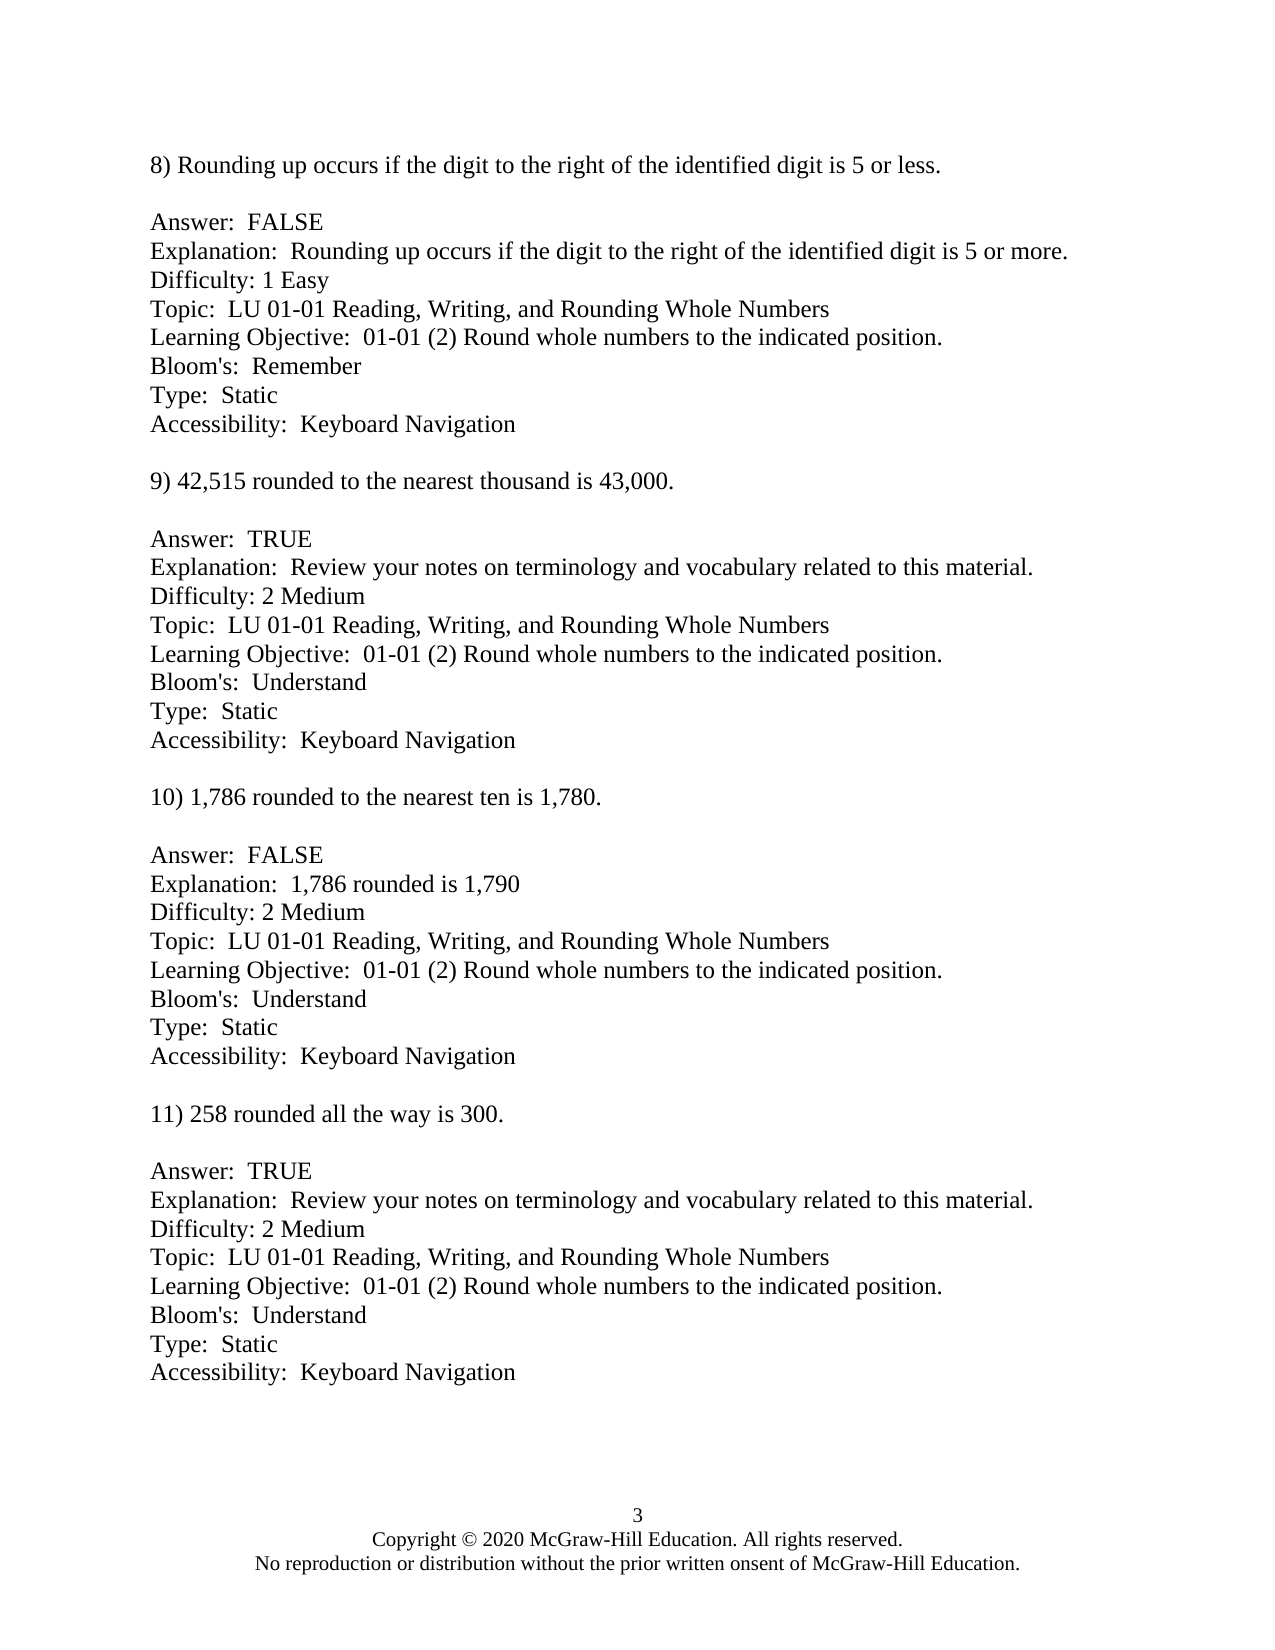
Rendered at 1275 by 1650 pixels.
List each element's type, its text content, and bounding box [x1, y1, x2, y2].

text Type: Static [150, 1012, 1125, 1041]
text Type: Static [150, 380, 1125, 409]
text Type: Static [150, 1329, 1125, 1357]
text Accessibility: Keyboard Navigation [150, 725, 1125, 754]
text Difficulty: 2 Medium [150, 581, 1125, 610]
text 8) Rounding up occurs if the digit to the right of the identified digit is 5 or less. [150, 150, 1125, 179]
text Learning Objective: 01-01 (2) Round whole numbers to the indicated position. [150, 1271, 1125, 1300]
text Bloom's: Understand [150, 1300, 1125, 1329]
text Learning Objective: 01-01 (2) Round whole numbers to the indicated position. [150, 955, 1125, 984]
text Topic: LU 01-01 Reading, Writing, and Rounding Whole Numbers [150, 294, 1125, 322]
text Difficulty: 1 Easy [150, 265, 1125, 294]
text 9) 42,515 rounded to the nearest thousand is 43,000. [150, 466, 1125, 495]
text Explanation: 1,786 rounded is 1,790 [150, 869, 1125, 897]
text 11) 258 rounded all the way is 300. [150, 1099, 1125, 1127]
text Explanation: Rounding up occurs if the digit to the right of the identified digit is 5 or more. [150, 236, 1125, 265]
text Bloom's: Remember [150, 351, 1125, 380]
text 10) 1,786 rounded to the nearest ten is 1,780. [150, 782, 1125, 811]
text Bloom's: Understand [150, 984, 1125, 1012]
text Learning Objective: 01-01 (2) Round whole numbers to the indicated position. [150, 322, 1125, 351]
text Accessibility: Keyboard Navigation [150, 1041, 1125, 1070]
text Answer: FALSE [150, 840, 1125, 869]
text Answer: TRUE [150, 524, 1125, 552]
text Learning Objective: 01-01 (2) Round whole numbers to the indicated position. [150, 639, 1125, 667]
text Accessibility: Keyboard Navigation [150, 1357, 1125, 1386]
text Type: Static [150, 696, 1125, 725]
text Answer: TRUE [150, 1156, 1125, 1185]
text Explanation: Review your notes on terminology and vocabulary related to this material. [150, 1185, 1125, 1214]
text Difficulty: 2 Medium [150, 1214, 1125, 1242]
text Difficulty: 2 Medium [150, 897, 1125, 926]
text Bloom's: Understand [150, 667, 1125, 696]
text Answer: FALSE [150, 207, 1125, 236]
text Topic: LU 01-01 Reading, Writing, and Rounding Whole Numbers [150, 1242, 1125, 1271]
text Accessibility: Keyboard Navigation [150, 409, 1125, 437]
text Topic: LU 01-01 Reading, Writing, and Rounding Whole Numbers [150, 610, 1125, 639]
text Topic: LU 01-01 Reading, Writing, and Rounding Whole Numbers [150, 926, 1125, 955]
text Explanation: Review your notes on terminology and vocabulary related to this material. [150, 552, 1125, 581]
